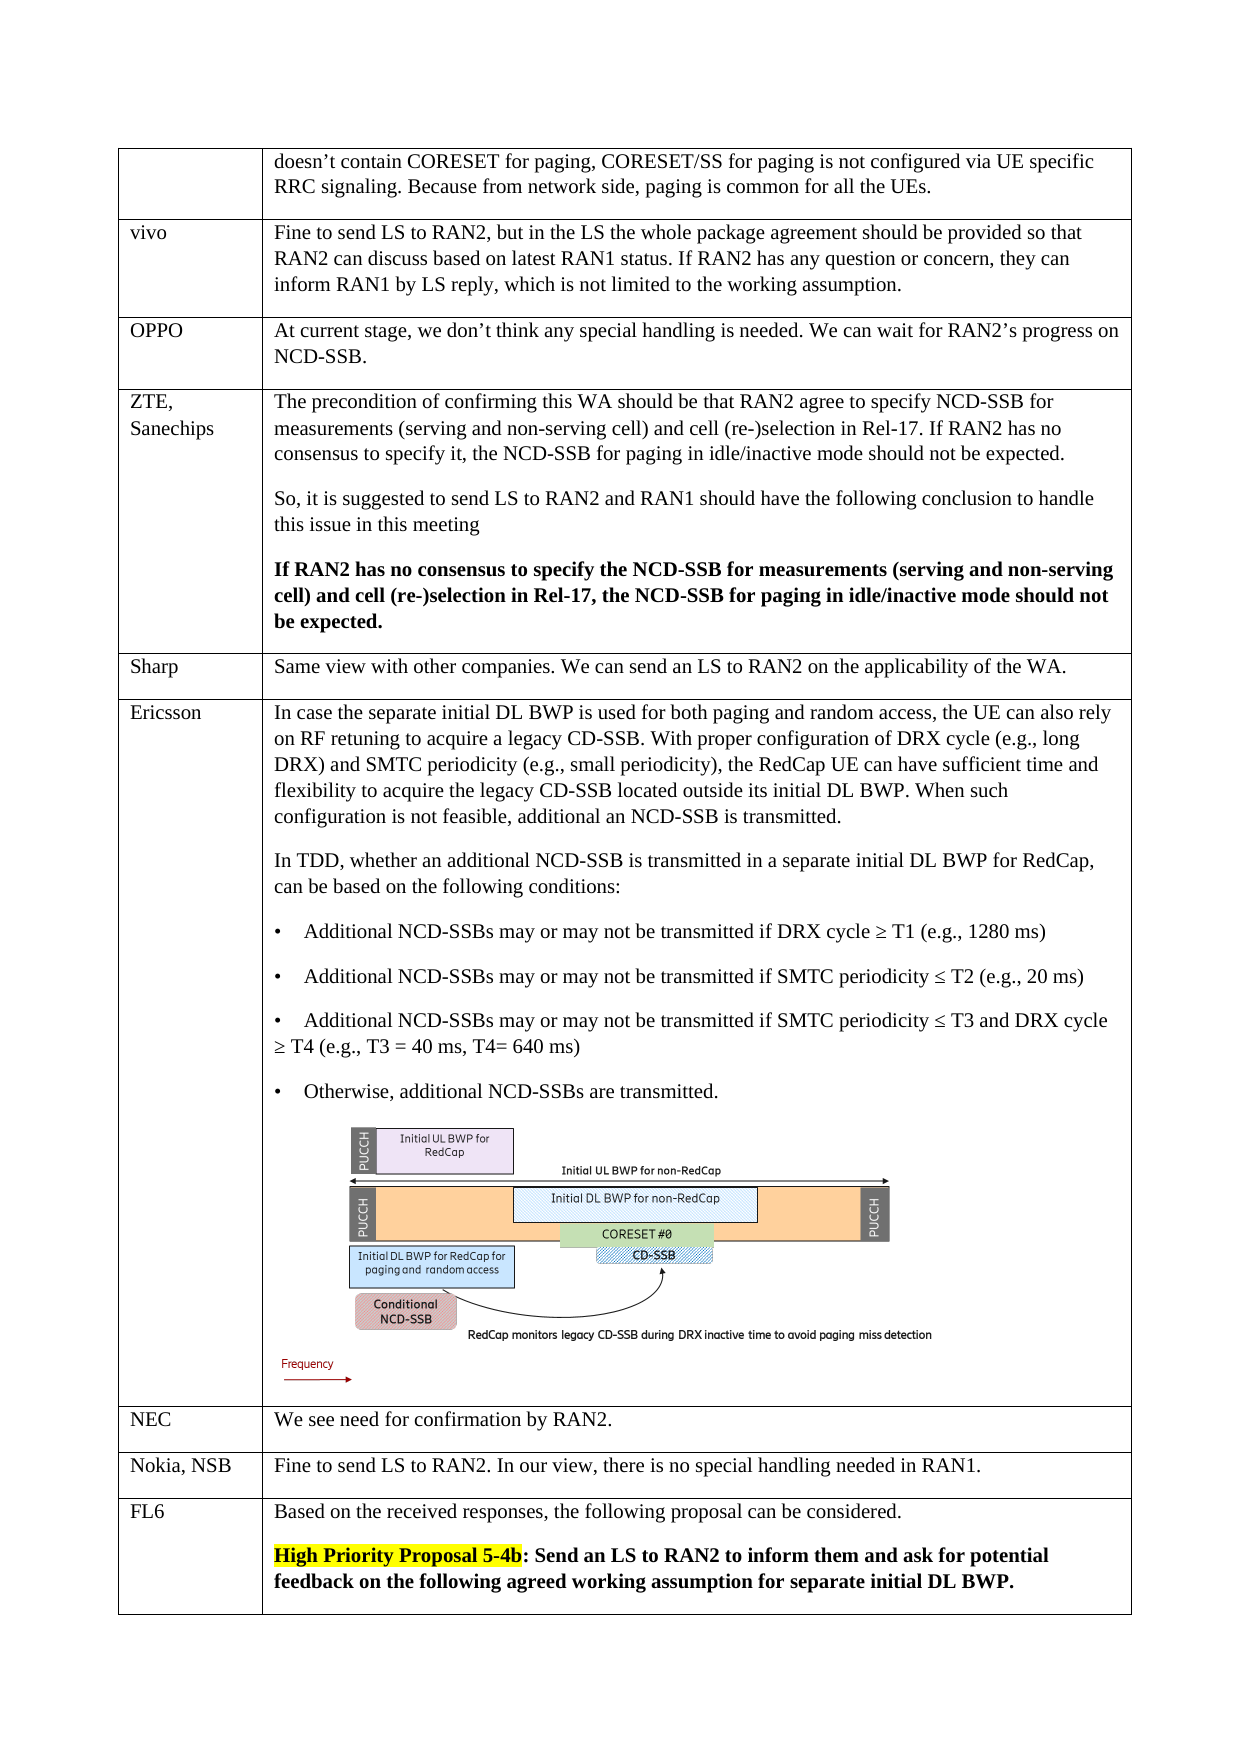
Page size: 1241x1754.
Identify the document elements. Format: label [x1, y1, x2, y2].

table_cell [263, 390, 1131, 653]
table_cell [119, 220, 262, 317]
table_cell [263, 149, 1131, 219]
picture [273, 1123, 938, 1386]
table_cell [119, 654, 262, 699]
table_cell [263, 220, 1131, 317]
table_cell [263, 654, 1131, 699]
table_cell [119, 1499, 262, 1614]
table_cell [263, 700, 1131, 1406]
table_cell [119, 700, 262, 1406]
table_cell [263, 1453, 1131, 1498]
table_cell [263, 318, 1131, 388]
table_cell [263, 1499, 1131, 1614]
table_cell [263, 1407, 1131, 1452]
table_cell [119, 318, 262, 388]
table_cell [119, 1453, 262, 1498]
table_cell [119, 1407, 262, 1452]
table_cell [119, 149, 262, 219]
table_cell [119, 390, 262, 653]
